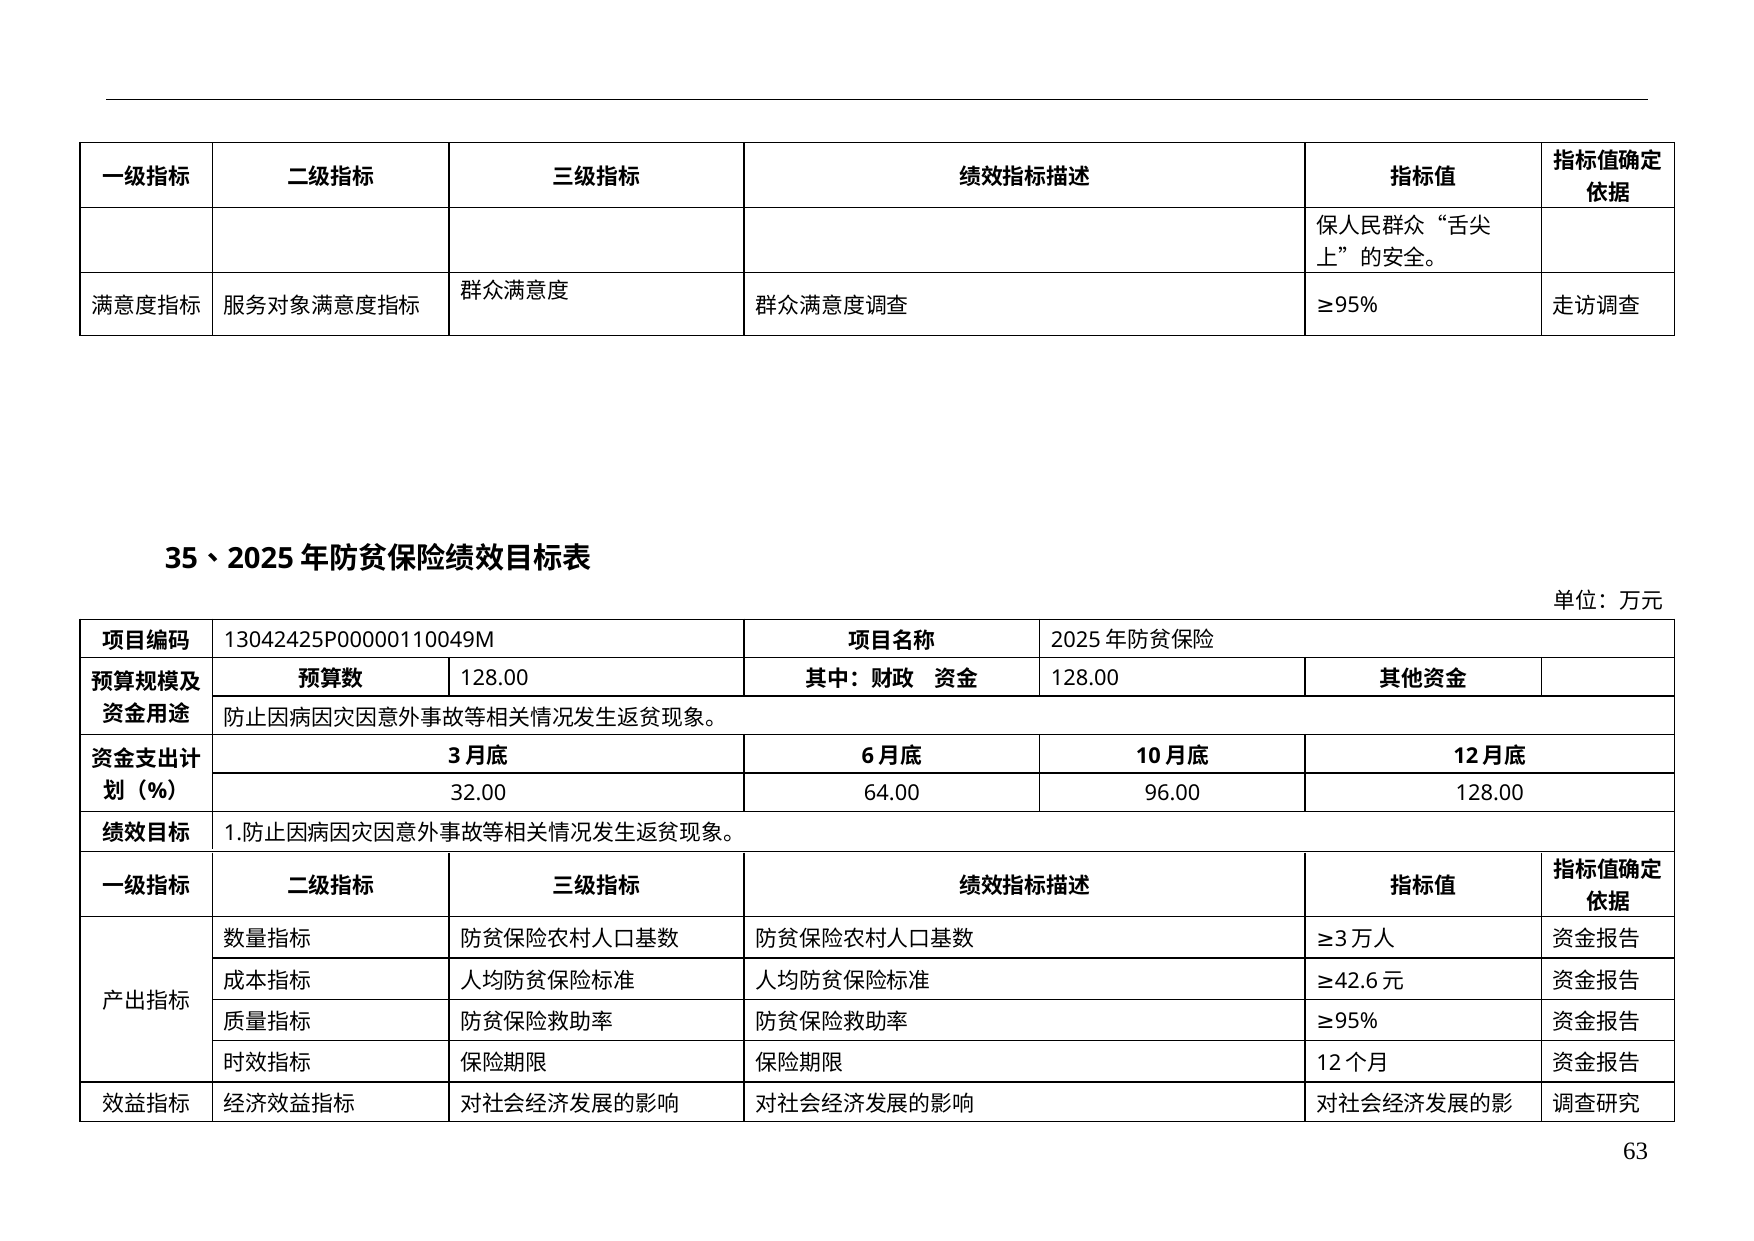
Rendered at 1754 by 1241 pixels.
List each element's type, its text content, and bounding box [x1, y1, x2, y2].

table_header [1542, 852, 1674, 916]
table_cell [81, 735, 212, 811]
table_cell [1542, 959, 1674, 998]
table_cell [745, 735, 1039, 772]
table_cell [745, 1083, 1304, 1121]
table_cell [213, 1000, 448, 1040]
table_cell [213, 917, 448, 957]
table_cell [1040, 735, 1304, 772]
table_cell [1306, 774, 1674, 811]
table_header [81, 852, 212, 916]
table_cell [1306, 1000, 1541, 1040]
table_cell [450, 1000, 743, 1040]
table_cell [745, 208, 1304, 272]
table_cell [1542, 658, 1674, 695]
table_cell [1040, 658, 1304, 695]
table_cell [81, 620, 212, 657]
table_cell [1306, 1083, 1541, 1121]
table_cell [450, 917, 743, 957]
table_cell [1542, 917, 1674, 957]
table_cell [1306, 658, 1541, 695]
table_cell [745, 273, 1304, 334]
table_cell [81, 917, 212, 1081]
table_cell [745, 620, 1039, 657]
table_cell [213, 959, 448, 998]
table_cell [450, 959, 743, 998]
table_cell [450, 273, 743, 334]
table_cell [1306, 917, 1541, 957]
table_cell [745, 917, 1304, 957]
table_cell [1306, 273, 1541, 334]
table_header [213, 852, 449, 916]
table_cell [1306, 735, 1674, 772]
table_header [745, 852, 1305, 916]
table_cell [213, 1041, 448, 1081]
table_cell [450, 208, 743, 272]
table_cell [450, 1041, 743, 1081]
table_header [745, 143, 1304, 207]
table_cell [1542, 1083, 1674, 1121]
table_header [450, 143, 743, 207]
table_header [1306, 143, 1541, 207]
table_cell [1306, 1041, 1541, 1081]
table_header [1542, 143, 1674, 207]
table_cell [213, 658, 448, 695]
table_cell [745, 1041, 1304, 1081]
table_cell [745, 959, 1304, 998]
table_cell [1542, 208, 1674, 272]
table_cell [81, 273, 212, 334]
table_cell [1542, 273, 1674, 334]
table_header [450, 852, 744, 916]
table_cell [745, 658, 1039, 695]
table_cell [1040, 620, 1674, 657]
text 35、2025年防贫保险绩效目标表 [106, 537, 1648, 577]
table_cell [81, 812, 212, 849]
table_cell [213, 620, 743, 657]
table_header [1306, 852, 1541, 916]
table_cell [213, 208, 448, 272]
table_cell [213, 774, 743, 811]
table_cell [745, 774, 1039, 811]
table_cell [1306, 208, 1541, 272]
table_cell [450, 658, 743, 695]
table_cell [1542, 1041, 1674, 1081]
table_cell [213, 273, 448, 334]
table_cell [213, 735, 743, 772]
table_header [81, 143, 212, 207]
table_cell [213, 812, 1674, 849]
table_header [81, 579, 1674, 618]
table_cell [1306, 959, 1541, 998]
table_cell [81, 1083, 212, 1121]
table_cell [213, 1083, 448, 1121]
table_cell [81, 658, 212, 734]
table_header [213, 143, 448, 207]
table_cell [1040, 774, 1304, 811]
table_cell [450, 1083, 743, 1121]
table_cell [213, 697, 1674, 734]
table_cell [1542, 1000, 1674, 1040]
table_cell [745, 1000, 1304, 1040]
